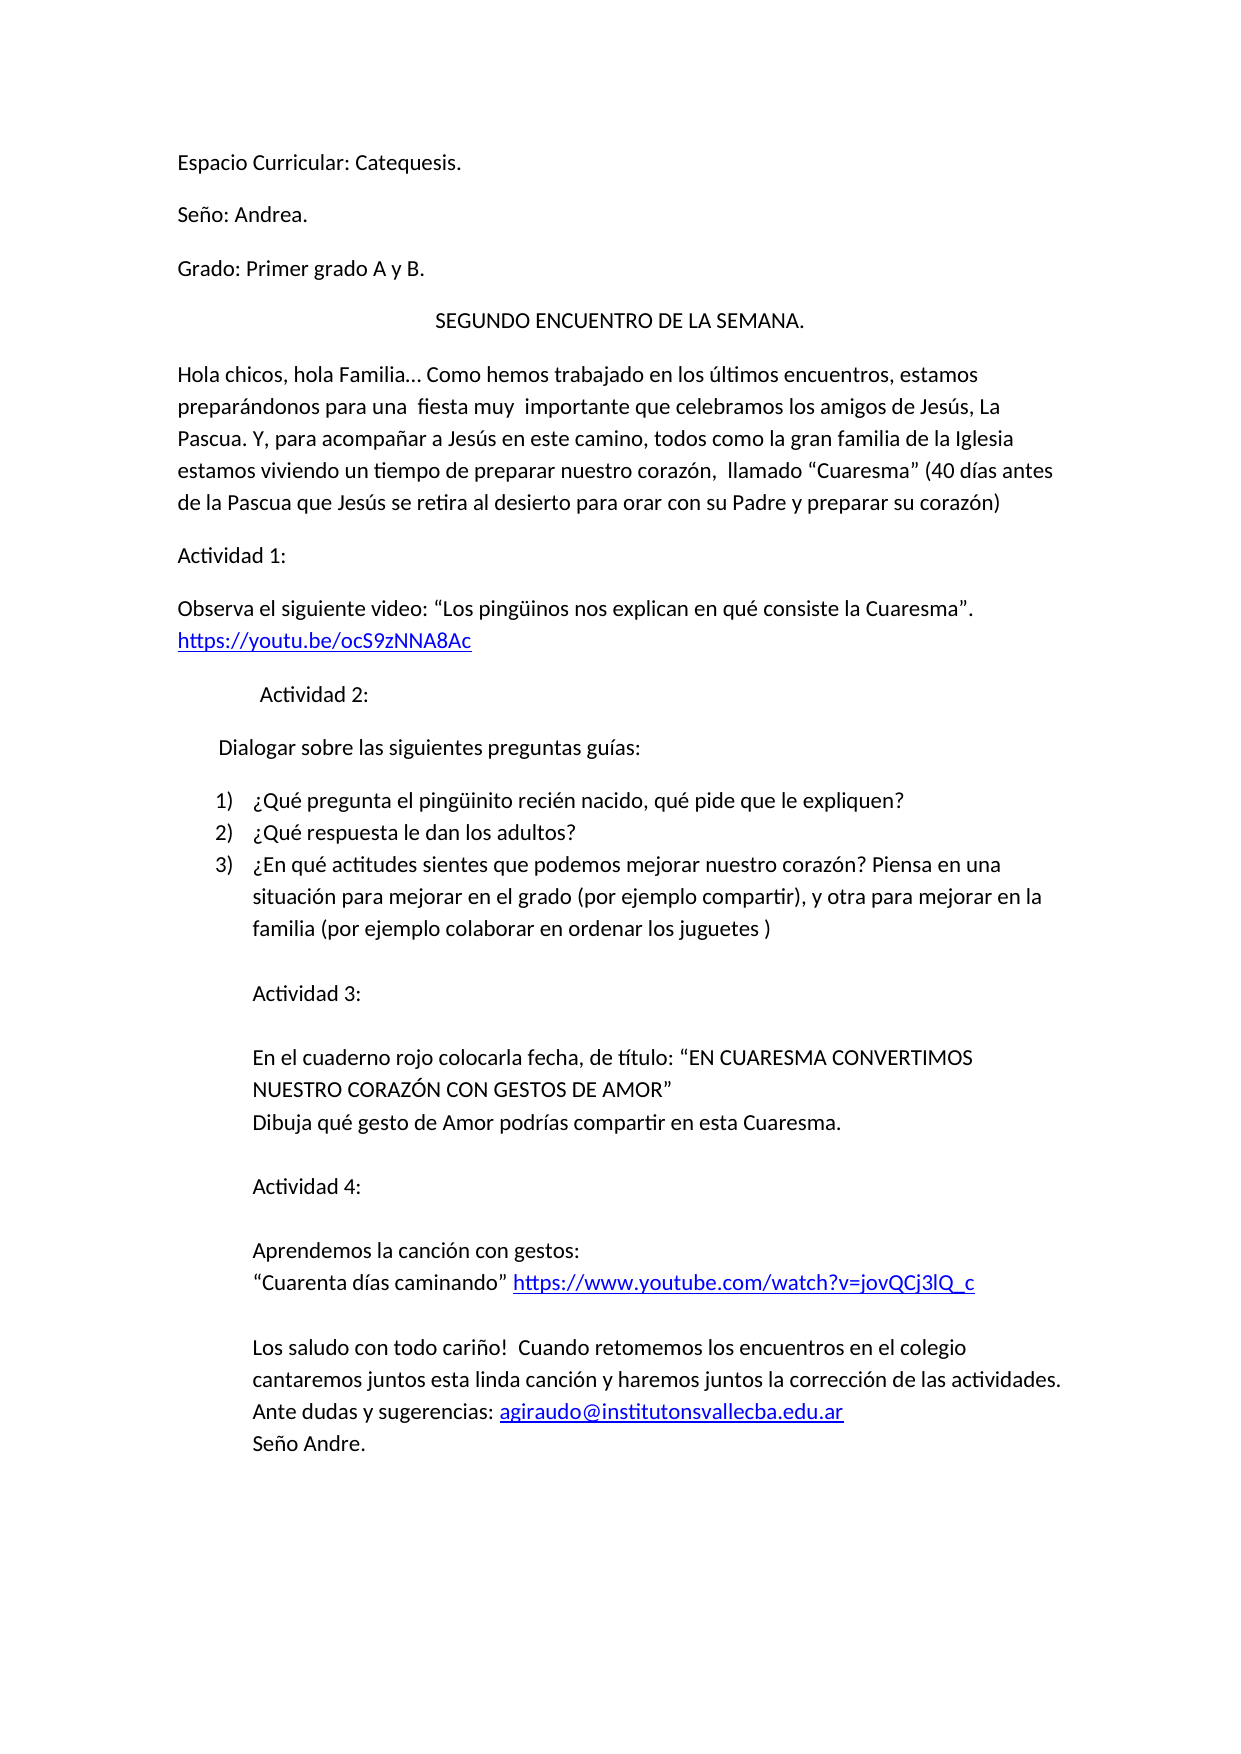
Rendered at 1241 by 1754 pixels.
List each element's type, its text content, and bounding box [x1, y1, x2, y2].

list Dibuja qué gesto de Amor podrías compartir en esta Cuaresma. [252, 1108, 1063, 1136]
text Actividad 1: [177, 541, 1063, 569]
list ¿Qué respuesta le dan los adultos? [215, 818, 1063, 846]
text Observa el siguiente video: “Los pingüinos nos explican en qué consiste la Cuaresma”. https://youtu.be/ocS9zNNA8Ac [177, 594, 1063, 655]
text SEGUNDO ENCUENTRO DE LA SEMANA. [177, 307, 1063, 335]
text Seño: Andrea. [177, 201, 1063, 229]
text Hola chicos, hola Familia… Como hemos trabajado en los últimos encuentros, estamos preparándonos para una fiesta muy importante que celebramos los amigos de Jesús, La Pascua. Y, para acompañar a Jesús en este camino, todos como la gran familia de la Iglesia estamos viviendo un tiempo de preparar nuestro corazón, llamado “Cuaresma” (40 días antes de la Pascua que Jesús se retira al desierto para orar con su Padre y preparar su corazón) [177, 360, 1063, 516]
text Espacio Curricular: Catequesis. [177, 148, 1063, 176]
list Actividad 4: [252, 1172, 1063, 1200]
text Grado: Primer grado A y B. [177, 254, 1063, 282]
list Actividad 3: [252, 979, 1063, 1007]
list Aprendemos la canción con gestos: [252, 1236, 1063, 1264]
list Ante dudas y sugerencias: agiraudo@institutonsvallecba.edu.ar [252, 1397, 1063, 1425]
list En el cuaderno rojo colocarla fecha, de título: “EN CUARESMA CONVERTIMOS NUESTRO CORAZÓN CON GESTOS DE AMOR” [252, 1043, 1063, 1103]
list Seño Andre. [252, 1429, 1063, 1457]
text Actividad 2: [177, 680, 1063, 708]
list Los saludo con todo cariño! Cuando retomemos los encuentros en el colegio cantaremos juntos esta linda canción y haremos juntos la corrección de las actividades. [252, 1333, 1063, 1393]
list ¿En qué actitudes sientes que podemos mejorar nuestro corazón? Piensa en una situación para mejorar en el grado (por ejemplo compartir), y otra para mejorar en la familia (por ejemplo colaborar en ordenar los juguetes ) [215, 850, 1063, 942]
list “Cuarenta días caminando” https://www.youtube.com/watch?v=jovQCj3lQ_c [252, 1268, 1063, 1297]
list ¿Qué pregunta el pingüinito recién nacido, qué pide que le expliquen? [215, 786, 1063, 814]
text Dialogar sobre las siguientes preguntas guías: [177, 733, 1063, 761]
